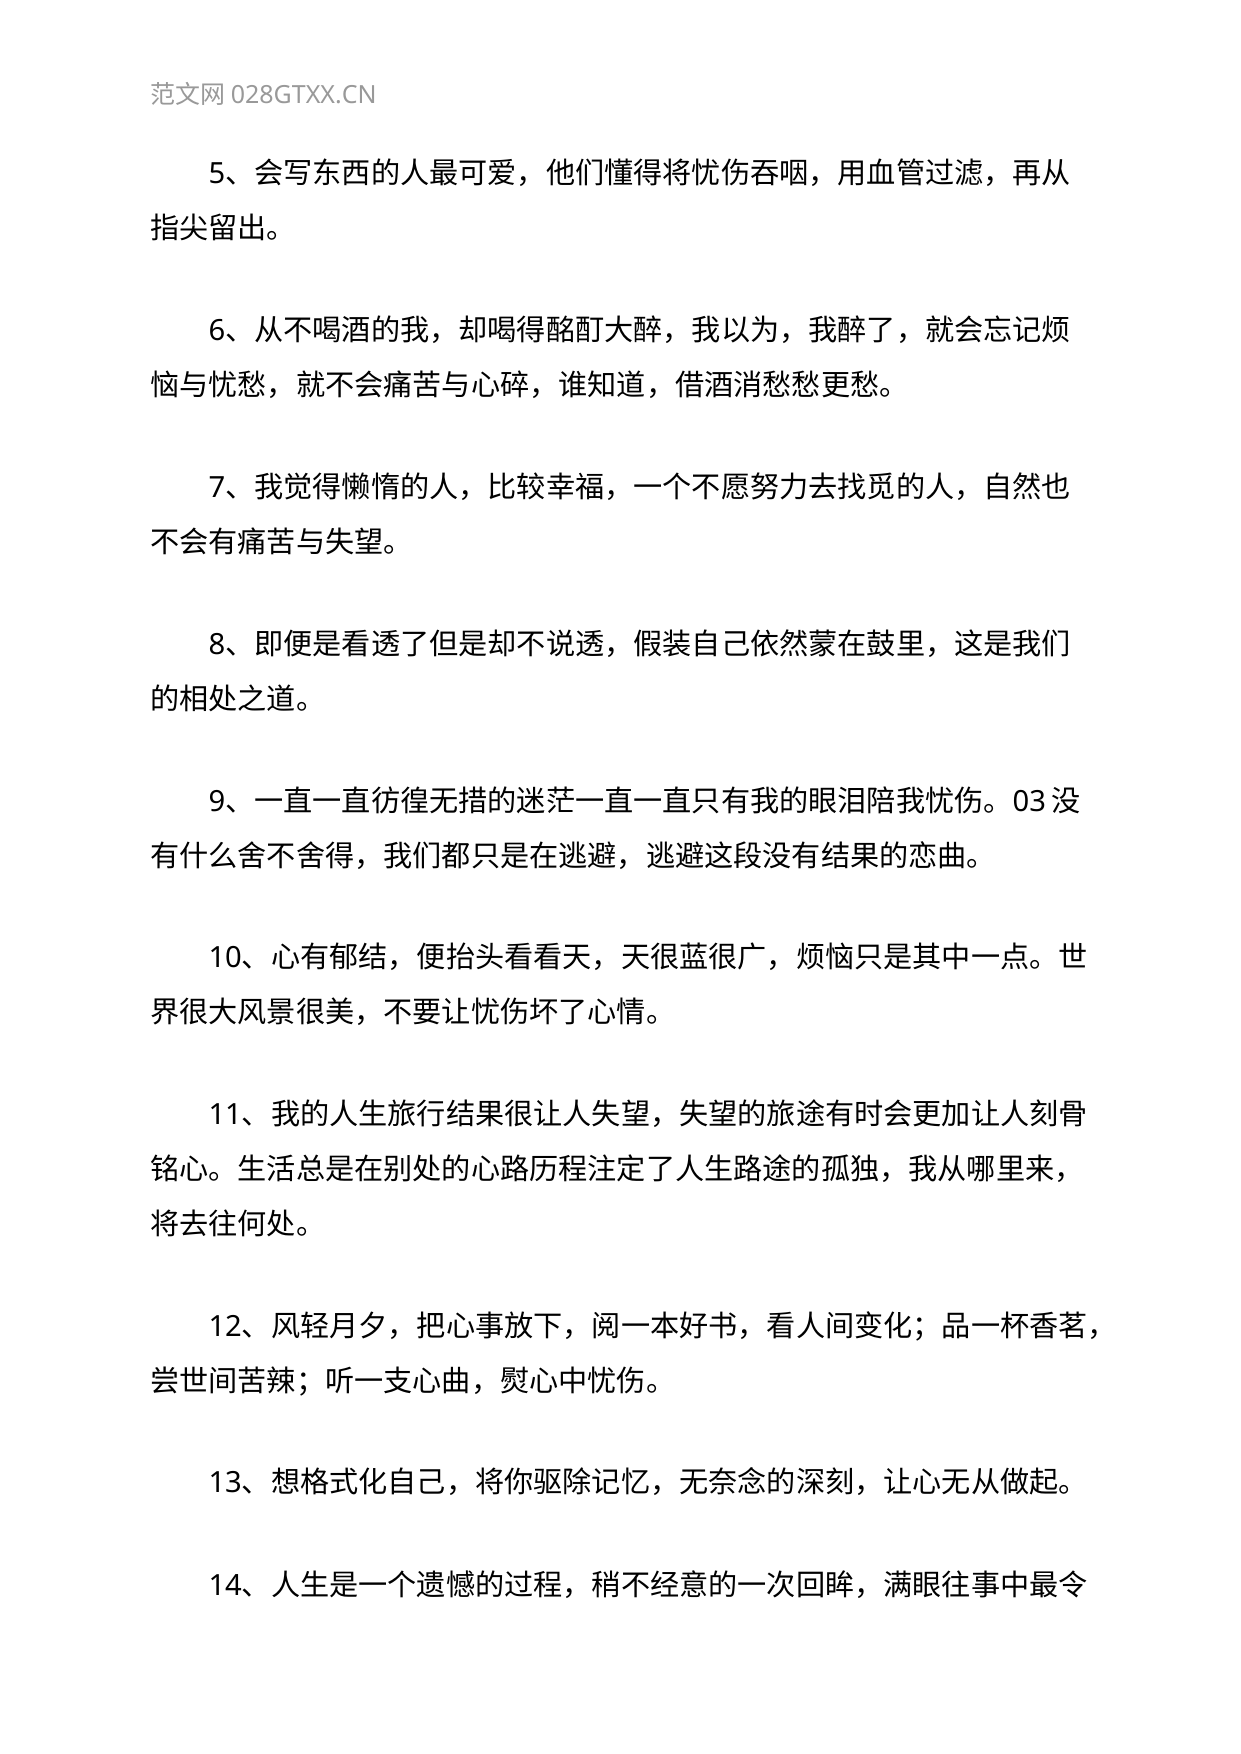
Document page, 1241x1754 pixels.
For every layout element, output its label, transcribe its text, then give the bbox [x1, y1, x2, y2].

text 8、即便是看透了但是却不说透，假装自己依然蒙在鼓里，这是我们的相处之道。 [150, 620, 1090, 718]
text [150, 1561, 1090, 1603]
text 6、从不喝酒的我，却喝得酩酊大醉，我以为，我醉了，就会忘记烦恼与忧愁，就不会痛苦与心碎，谁知道，借酒消愁愁更愁。 [150, 307, 1090, 404]
text 9、一直一直彷徨无措的迷茫一直一直只有我的眼泪陪我忧伤。03没有什么舍不舍得，我们都只是在逃避，逃避这段没有结果的恋曲。 [150, 777, 1090, 874]
text 12、风轻月夕，把心事放下，阅一本好书，看人间变化；品一杯香茗，尝世间苦辣；听一支心曲，熨心中忧伤。 [150, 1302, 1090, 1399]
text 13、想格式化自己，将你驱除记忆，无奈念的深刻，让心无从做起。 [150, 1459, 1090, 1501]
text 11、我的人生旅行结果很让人失望，失望的旅途有时会更加让人刻骨铭心。生活总是在别处的心路历程注定了人生路途的孤独，我从哪里来，将去往何处。 [150, 1091, 1090, 1243]
text 5、会写东西的人最可爱，他们懂得将忧伤吞咽，用血管过滤，再从指尖留出。 [150, 150, 1090, 247]
text 7、我觉得懒惰的人，比较幸福，一个不愿努力去找觅的人，自然也不会有痛苦与失望。 [150, 463, 1090, 561]
text 10、心有郁结，便抬头看看天，天很蓝很广，烦恼只是其中一点。世界很大风景很美，不要让忧伤坏了心情。 [150, 934, 1090, 1031]
